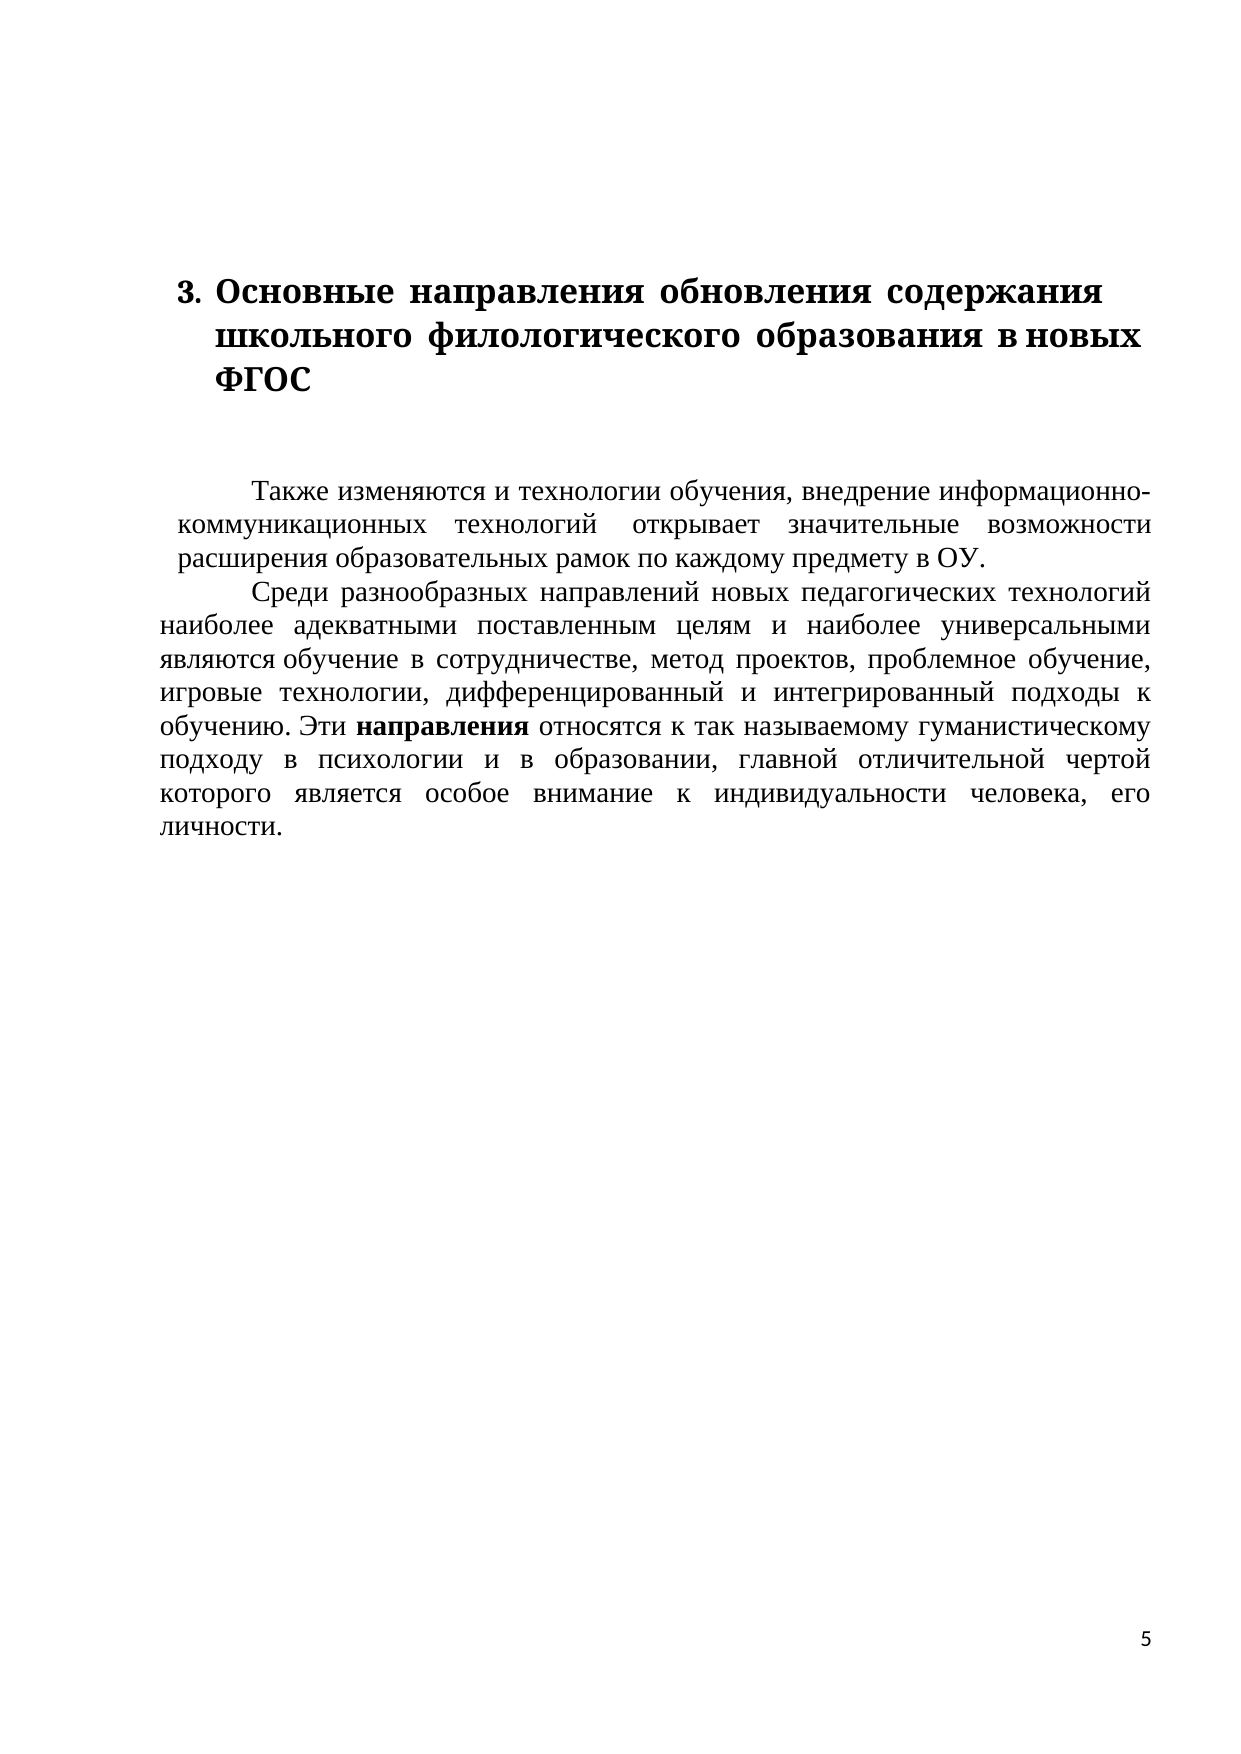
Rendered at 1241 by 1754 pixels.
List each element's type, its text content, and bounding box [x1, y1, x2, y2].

text Среди разнообразных направлений новых педагогических технологий наиболее адекватными поставленным целям и наиболее универсальными являются обучение в сотрудничестве, метод проектов, проблемное обучение, игровые технологии, дифференцированный и интегрированный подходы к обучению. Эти направления относятся к так называемому гуманистическому подходу в психологии и в образовании, главной отличительной чертой которого является особое внимание к индивидуальности человека, его личности. [159, 574, 1152, 842]
text Также изменяются и технологии обучения, внедрение информационно-коммуникационных технологий открывает значительные возможности расширения образовательных рамок по каждому предмету в ОУ. [177, 473, 1152, 574]
subtitle Основные направления обновления содержания школьного филологического образования в новых ФГОС [177, 274, 1152, 400]
